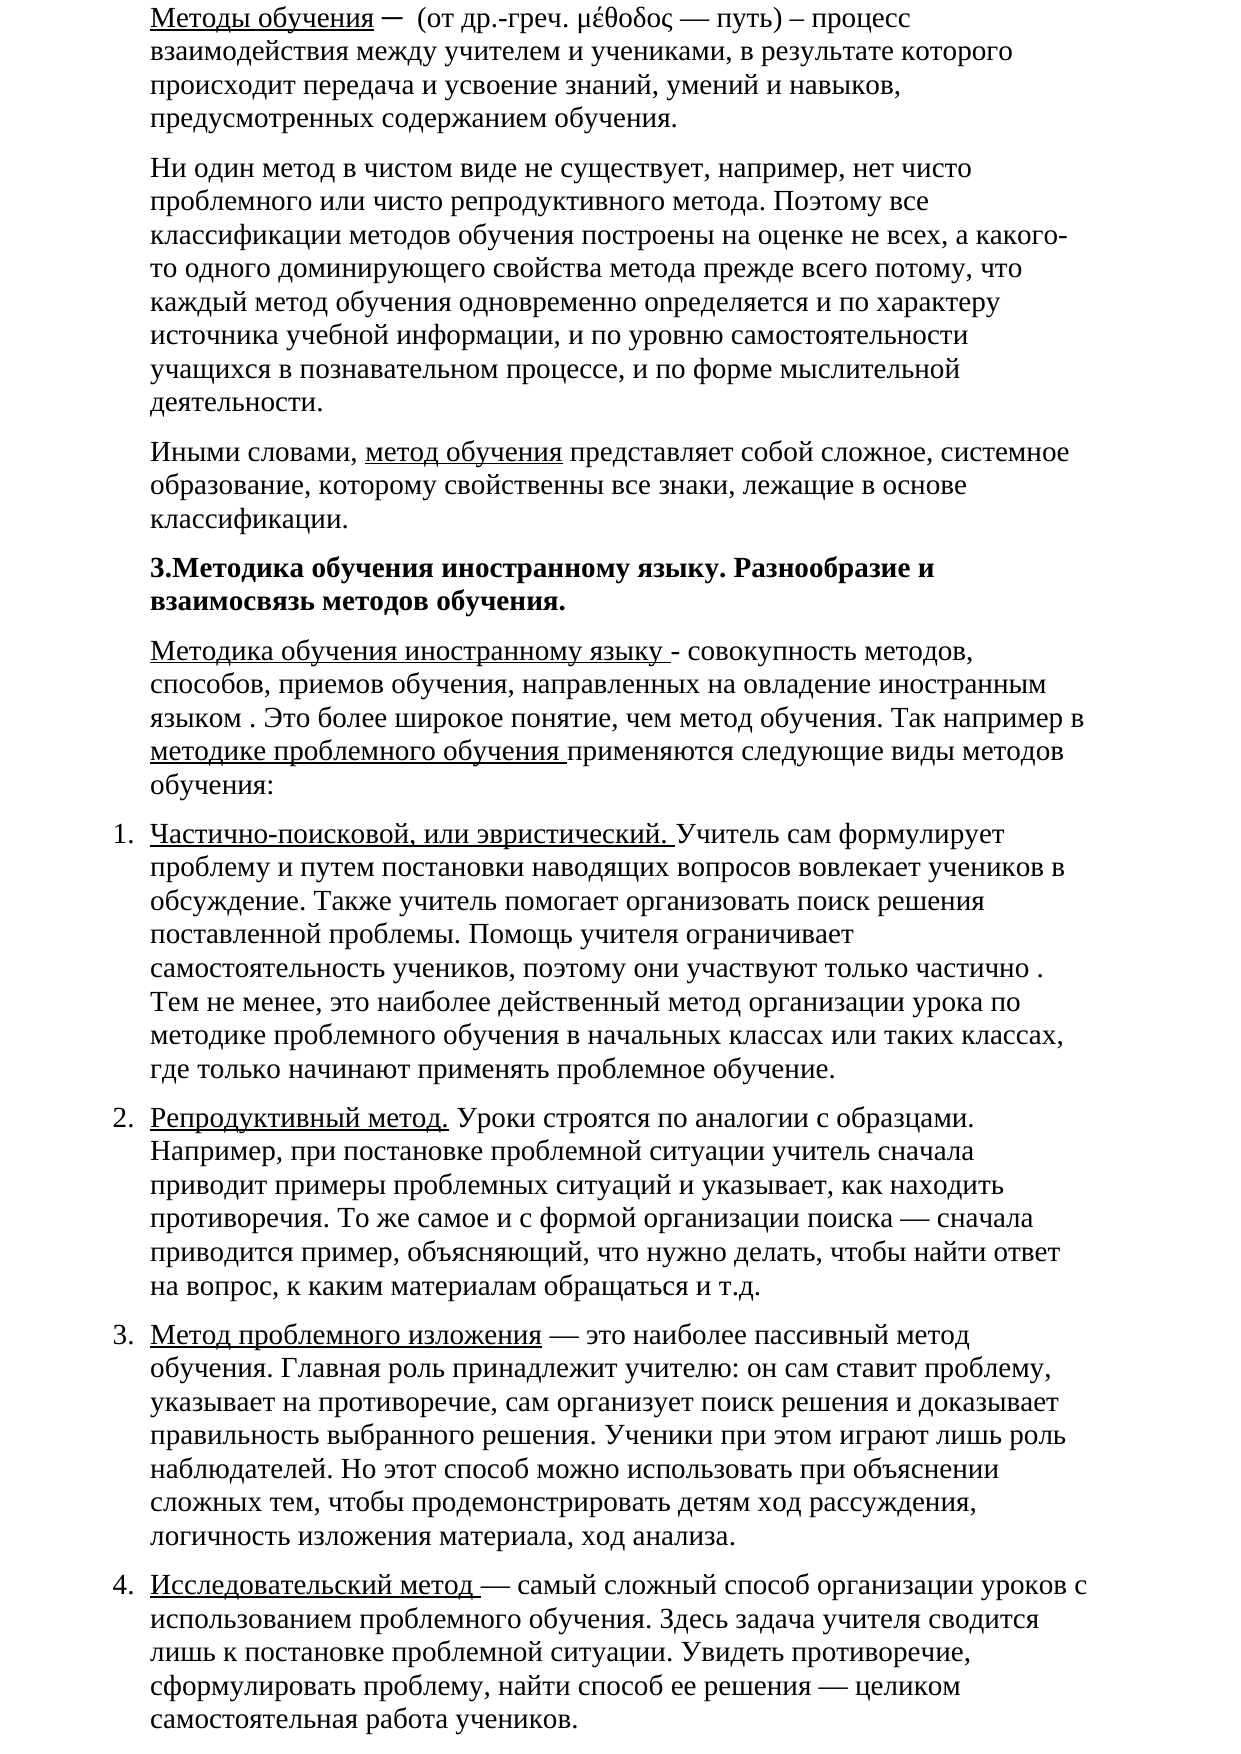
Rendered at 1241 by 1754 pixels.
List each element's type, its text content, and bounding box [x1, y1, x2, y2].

list Исследовательский метод — самый сложный способ организации уроков с использованием проблемного обучения. Здесь задача учителя сводится лишь к постановке проблемной ситуации. Увидеть противоречие, сформулировать проблему, найти способ ее решения — целиком самостоятельная работа учеников. [150, 1567, 1090, 1735]
text Методика обучения иностранному языку - совокупность методов, способов, приемов обучения, направленных на овладение иностранным языком . Это более широкое понятие, чем метод обучения. Так например в методике проблемного обучения применяются следующие виды методов обучения: [150, 633, 1090, 800]
text Ни один метод в чистом виде не суще­ствует, например, нет чисто проблемного или чисто репродуктивного метода. Поэтому все классификации методов обучения построены на оценке не всех, а какого-то одного доминирующего свойства метода прежде всего потому, что каждый метод обучения одновременно onределяется и по характеру источника учебной информации, и по уровню самостоятельности учащихся в познавательном процессе, и по форме мыслительной деятельности. [150, 150, 1090, 418]
list Репродуктивный метод. Уроки строятся по аналогии с образцами. Например, при постановке проблемной ситуации учитель сначала приводит примеры проблемных ситуаций и указывает, как находить противоречия. То же самое и с формой организации поиска — сначала приводится пример, объясняющий, что нужно делать, чтобы найти ответ на вопрос, к каким материалам обращаться и т.д. [150, 1100, 1090, 1301]
list Метод проблемного изложения — это наиболее пассивный метод обучения. Главная роль принадлежит учителю: он сам ставит проблему, указывает на противоречие, сам организует поиск решения и доказывает правильность выбранного решения. Ученики при этом играют лишь роль наблюдателей. Но этот способ можно использовать при объяснении сложных тем, чтобы продемонстрировать детям ход рассуждения, логичность изложения материала, ход анализа. [150, 1317, 1090, 1552]
text Иными словами, метод обучения представляет собой сложное, системное образование, которому свойственны все знаки, лежащие в основе классификации. [150, 434, 1090, 534]
list Частично-поисковой, или эвристический. Учитель сам формулирует проблему и путем постановки наводящих вопросов вовлекает учеников в обсуждение. Также учитель помогает организовать поиск решения поставленной проблемы. Помощь учителя ограничивает самостоятельность учеников, поэтому они участвуют только частично . Тем не менее, это наиболее действенный метод организации урока по методике проблемного обучения в начальных классах или таких классах, где только начинают применять проблемное обучение. [150, 816, 1090, 1084]
text 3.Методика обучения иностранному языку. Разнообразие и взаимосвязь методов обучения. [150, 550, 1090, 617]
text Методы обучения ─ (от др.-греч. μέθοδος — путь) – процесс взаимодействия между учителем и учениками, в результате которого происходит передача и усвоение знаний, умений и навыков, предусмотренных содержанием обучения. [150, 0, 1090, 134]
